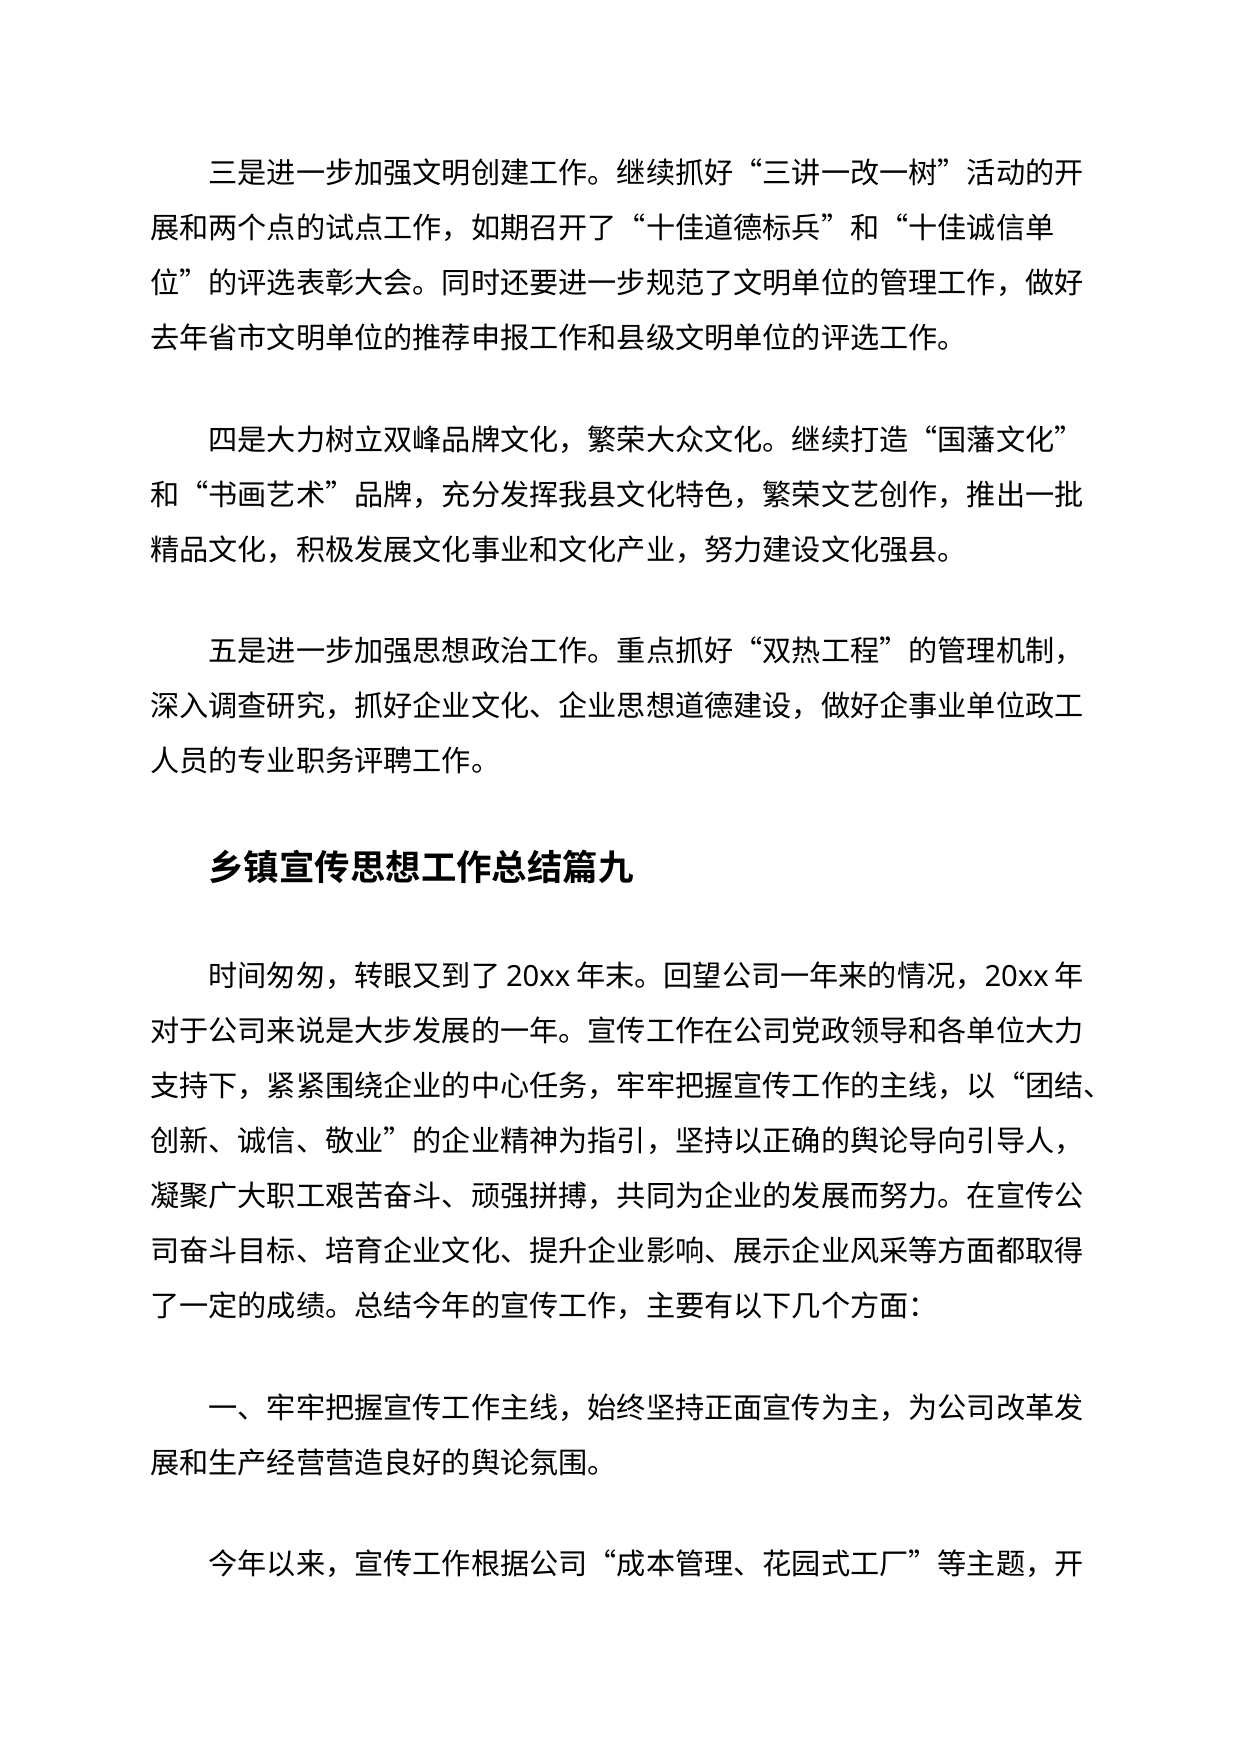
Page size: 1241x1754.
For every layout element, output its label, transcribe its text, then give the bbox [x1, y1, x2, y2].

text 一、牢牢把握宣传工作主线，始终坚持正面宣传为主，为公司改革发展和生产经营营造良好的舆论氛围。 [150, 1384, 1090, 1481]
text 时间匆匆，转眼又到了20xx年末。回望公司一年来的情况，20xx年对于公司来说是大步发展的一年。宣传工作在公司党政领导和各单位大力支持下，紧紧围绕企业的中心任务，牢牢把握宣传工作的主线，以“团结、创新、诚信、敬业”的企业精神为指引，坚持以正确的舆论导向引导人，凝聚广大职工艰苦奋斗、顽强拼搏，共同为企业的发展而努力。在宣传公司奋斗目标、培育企业文化、提升企业影响、展示企业风采等方面都取得了一定的成绩。总结今年的宣传工作，主要有以下几个方面： [150, 953, 1090, 1325]
text 三是进一步加强文明创建工作。继续抓好“三讲一改一树”活动的开展和两个点的试点工作，如期召开了“十佳道德标兵”和“十佳诚信单位”的评选表彰大会。同时还要进一步规范了文明单位的管理工作，做好去年省市文明单位的推荐申报工作和县级文明单位的评选工作。 [150, 150, 1090, 357]
text 四是大力树立双峰品牌文化，繁荣大众文化。继续打造“国藩文化”和“书画艺术”品牌，充分发挥我县文化特色，繁荣文艺创作，推出一批精品文化，积极发展文化事业和文化产业，努力建设文化强县。 [150, 416, 1090, 568]
text 乡镇宣传思想工作总结篇九 [150, 839, 1090, 891]
text 五是进一步加强思想政治工作。重点抓好“双热工程”的管理机制，深入调查研究，抓好企业文化、企业思想道德建设，做好企事业单位政工人员的专业职务评聘工作。 [150, 628, 1090, 780]
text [150, 1541, 1090, 1583]
